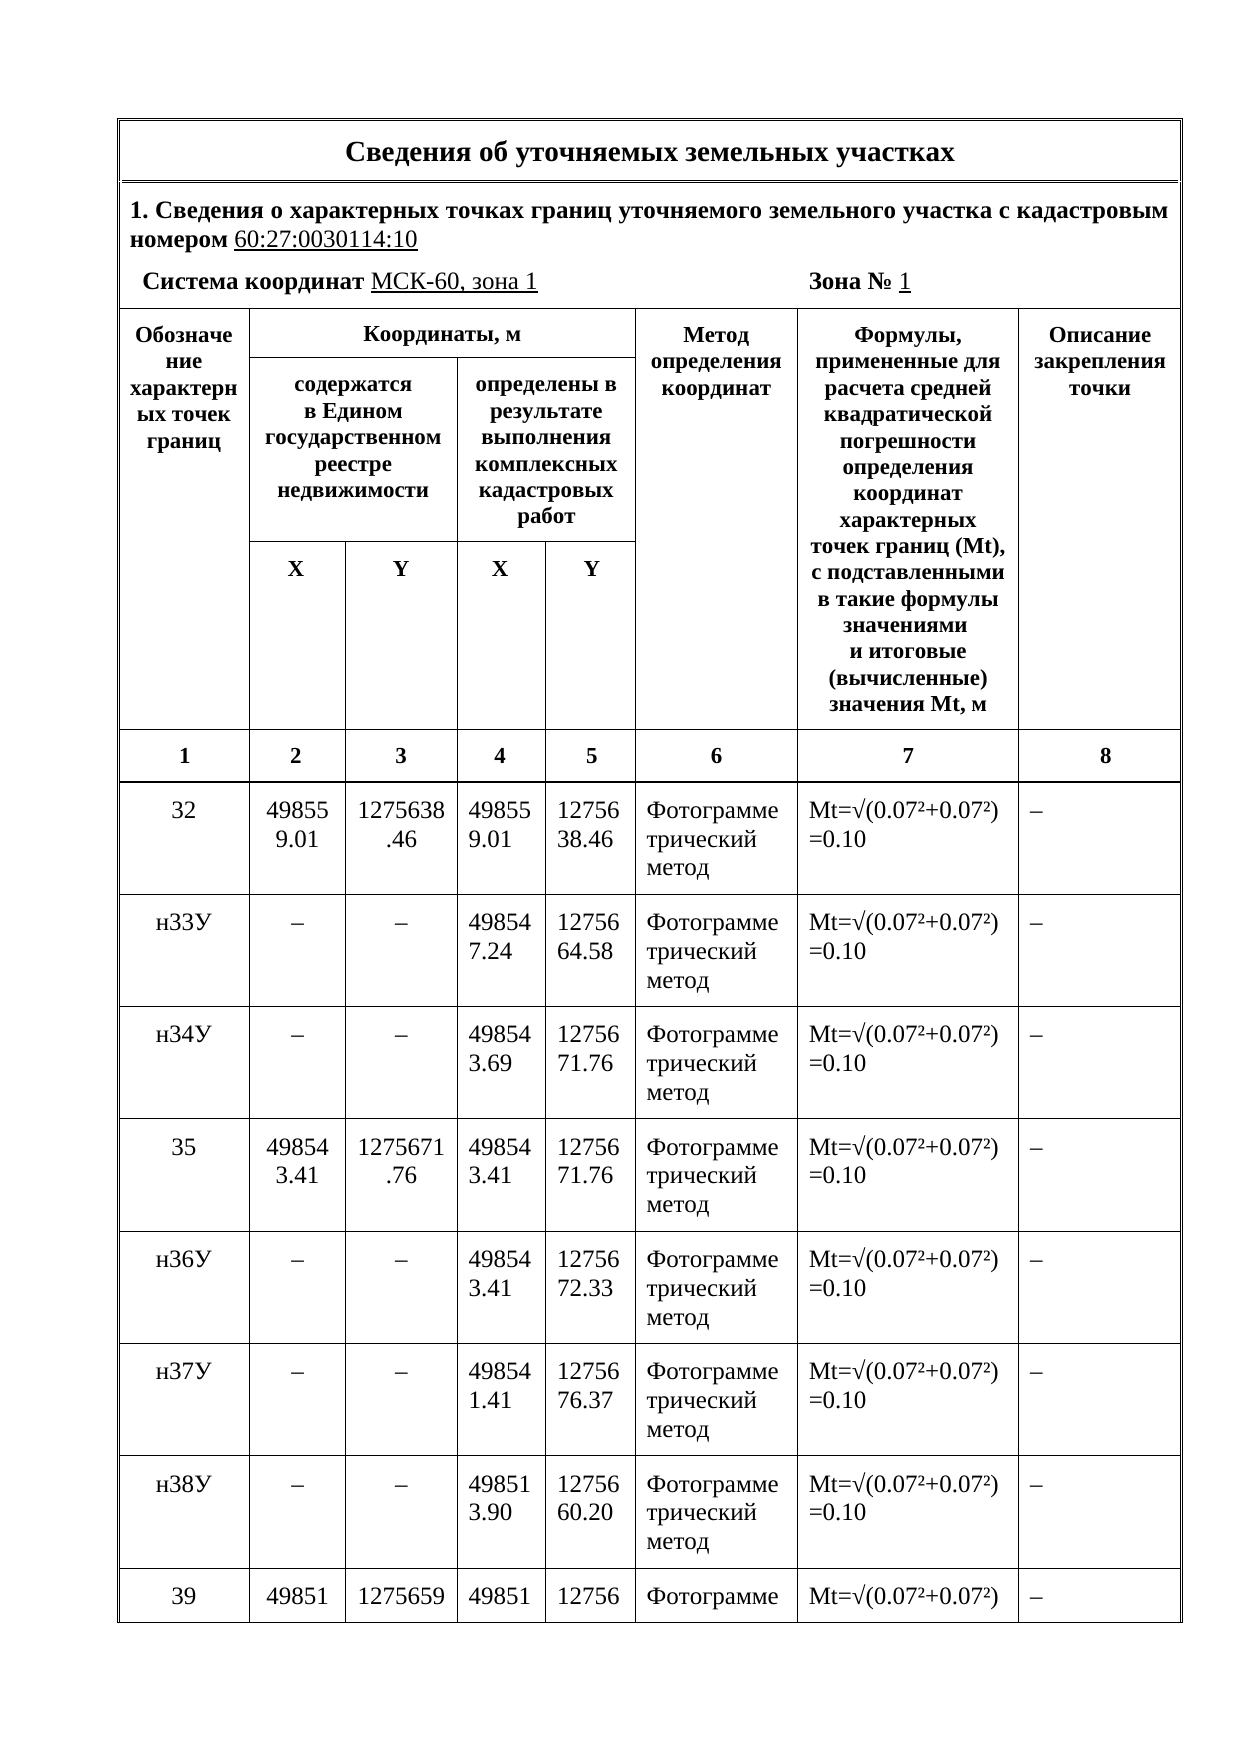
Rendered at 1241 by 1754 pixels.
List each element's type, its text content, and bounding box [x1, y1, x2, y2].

table_cell 498547.24 [458, 895, 545, 1006]
table_cell 498513.85 [250, 1569, 345, 1622]
table_cell 5 [546, 730, 635, 781]
table_cell – [1019, 895, 1180, 1006]
table_cell – [346, 1007, 457, 1118]
table_cell 1275671.76 [546, 1007, 635, 1118]
table_cell – [1019, 1569, 1180, 1622]
table_cell н33У [120, 895, 249, 1006]
table_cell Y [546, 542, 635, 729]
table_cell Фотограмметрический метод [636, 783, 797, 894]
table_cell 498559.01 [250, 783, 345, 894]
table_cell 39 [120, 1569, 249, 1622]
table_cell – [1019, 1007, 1180, 1118]
table_cell 1275659.31 [546, 1569, 635, 1622]
table_cell 1275671.76 [346, 1119, 457, 1231]
table_cell Координаты, м [250, 309, 635, 357]
table_cell 498541.41 [458, 1344, 545, 1455]
table_cell – [250, 1456, 345, 1567]
table_cell – [1019, 783, 1180, 894]
table_cell определены в результате выполнения комплексных кадастровых работ [458, 358, 635, 541]
table_cell 3 [346, 730, 457, 781]
table_cell X [250, 542, 345, 729]
table_cell – [1019, 1344, 1180, 1455]
table_cell Фотограмметрический метод [636, 1456, 797, 1567]
table_cell – [346, 1232, 457, 1343]
table_cell Фотограмметрический метод [636, 1232, 797, 1343]
table_cell 1275676.37 [546, 1344, 635, 1455]
table_cell 1275638.46 [346, 783, 457, 894]
table_cell 498543.41 [458, 1119, 545, 1231]
table_cell – [250, 895, 345, 1006]
table_cell 1275672.33 [546, 1232, 635, 1343]
table_cell – [346, 1344, 457, 1455]
table_cell 32 [120, 783, 249, 894]
table_cell Фотограмметрический метод [636, 895, 797, 1006]
table_cell 7 [798, 730, 1018, 781]
table_cell – [1019, 1119, 1180, 1231]
table_cell – [250, 1232, 345, 1343]
table_cell 1275664.58 [546, 895, 635, 1006]
table_cell 2 [250, 730, 345, 781]
table_cell н34У [120, 1007, 249, 1118]
table_cell Фотограмметрический метод [636, 1007, 797, 1118]
table_cell 1 [120, 730, 249, 781]
table_cell 498543.41 [458, 1232, 545, 1343]
table_cell 498559.01 [458, 783, 545, 894]
table_cell Mt=√(0.07²+0.07²)=0.10 [798, 783, 1018, 894]
table_cell Формулы, примененные для расчета средней квадратической погрешности определения координат характерных точек границ (Мt), с подставленными в такие формулы значениями и итоговые (вычисленные) значения Мt, м [798, 309, 1018, 729]
table_cell 498513.90 [458, 1456, 545, 1567]
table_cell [798, 1569, 1018, 1622]
table_cell 35 [120, 1119, 249, 1231]
table_cell 498513.85 [458, 1569, 545, 1622]
table_cell Mt=√(0.07²+0.07²)=0.10 [798, 895, 1018, 1006]
table_cell 6 [636, 730, 797, 781]
table_cell н38У [120, 1456, 249, 1567]
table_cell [636, 1569, 797, 1622]
table_cell Y [346, 542, 457, 729]
table_cell Система координат МСК-60, зона 1 [120, 254, 797, 308]
table_cell содержатся в Едином государственном реестре недвижимости [250, 358, 457, 541]
table_cell 4 [458, 730, 545, 781]
table_cell – [250, 1007, 345, 1118]
table_cell Mt=√(0.07²+0.07²)=0.10 [798, 1344, 1018, 1455]
table_cell 498543.41 [250, 1119, 345, 1231]
table_cell Сведения об уточняемых земельных участках [120, 121, 1180, 180]
table_cell Mt=√(0.07²+0.07²)=0.10 [798, 1119, 1018, 1231]
table_cell Mt=√(0.07²+0.07²)=0.10 [798, 1232, 1018, 1343]
table_cell 498543.69 [458, 1007, 545, 1118]
table_cell Описание закрепления точки [1019, 309, 1180, 729]
table_cell 1. Сведения о характерных точках границ уточняемого земельного участка с кадастровым номером 60:27:0030114:10 [120, 180, 1180, 253]
table_cell X [458, 542, 545, 729]
table_cell Фотограмметрический метод [636, 1344, 797, 1455]
table_cell Mt=√(0.07²+0.07²)=0.10 [798, 1007, 1018, 1118]
table_cell Зона № 1 [798, 254, 1180, 308]
table_cell – [1019, 1232, 1180, 1343]
table_cell – [346, 1456, 457, 1567]
table_cell Mt=√(0.07²+0.07²)=0.10 [798, 1456, 1018, 1567]
table_cell 1275659.31 [346, 1569, 457, 1622]
table_cell 8 [1019, 730, 1180, 781]
table_cell 1275660.20 [546, 1456, 635, 1567]
table_cell 1275671.76 [546, 1119, 635, 1231]
table_cell 1275638.46 [546, 783, 635, 894]
table_cell – [250, 1344, 345, 1455]
table_cell н36У [120, 1232, 249, 1343]
table_cell – [1019, 1456, 1180, 1567]
table_cell Обозначение характерных точек границ [120, 309, 249, 729]
table_cell Фотограмметрический метод [636, 1119, 797, 1231]
table_cell Метод определения координат [636, 309, 797, 729]
table_cell н37У [120, 1344, 249, 1455]
table_cell – [346, 895, 457, 1006]
